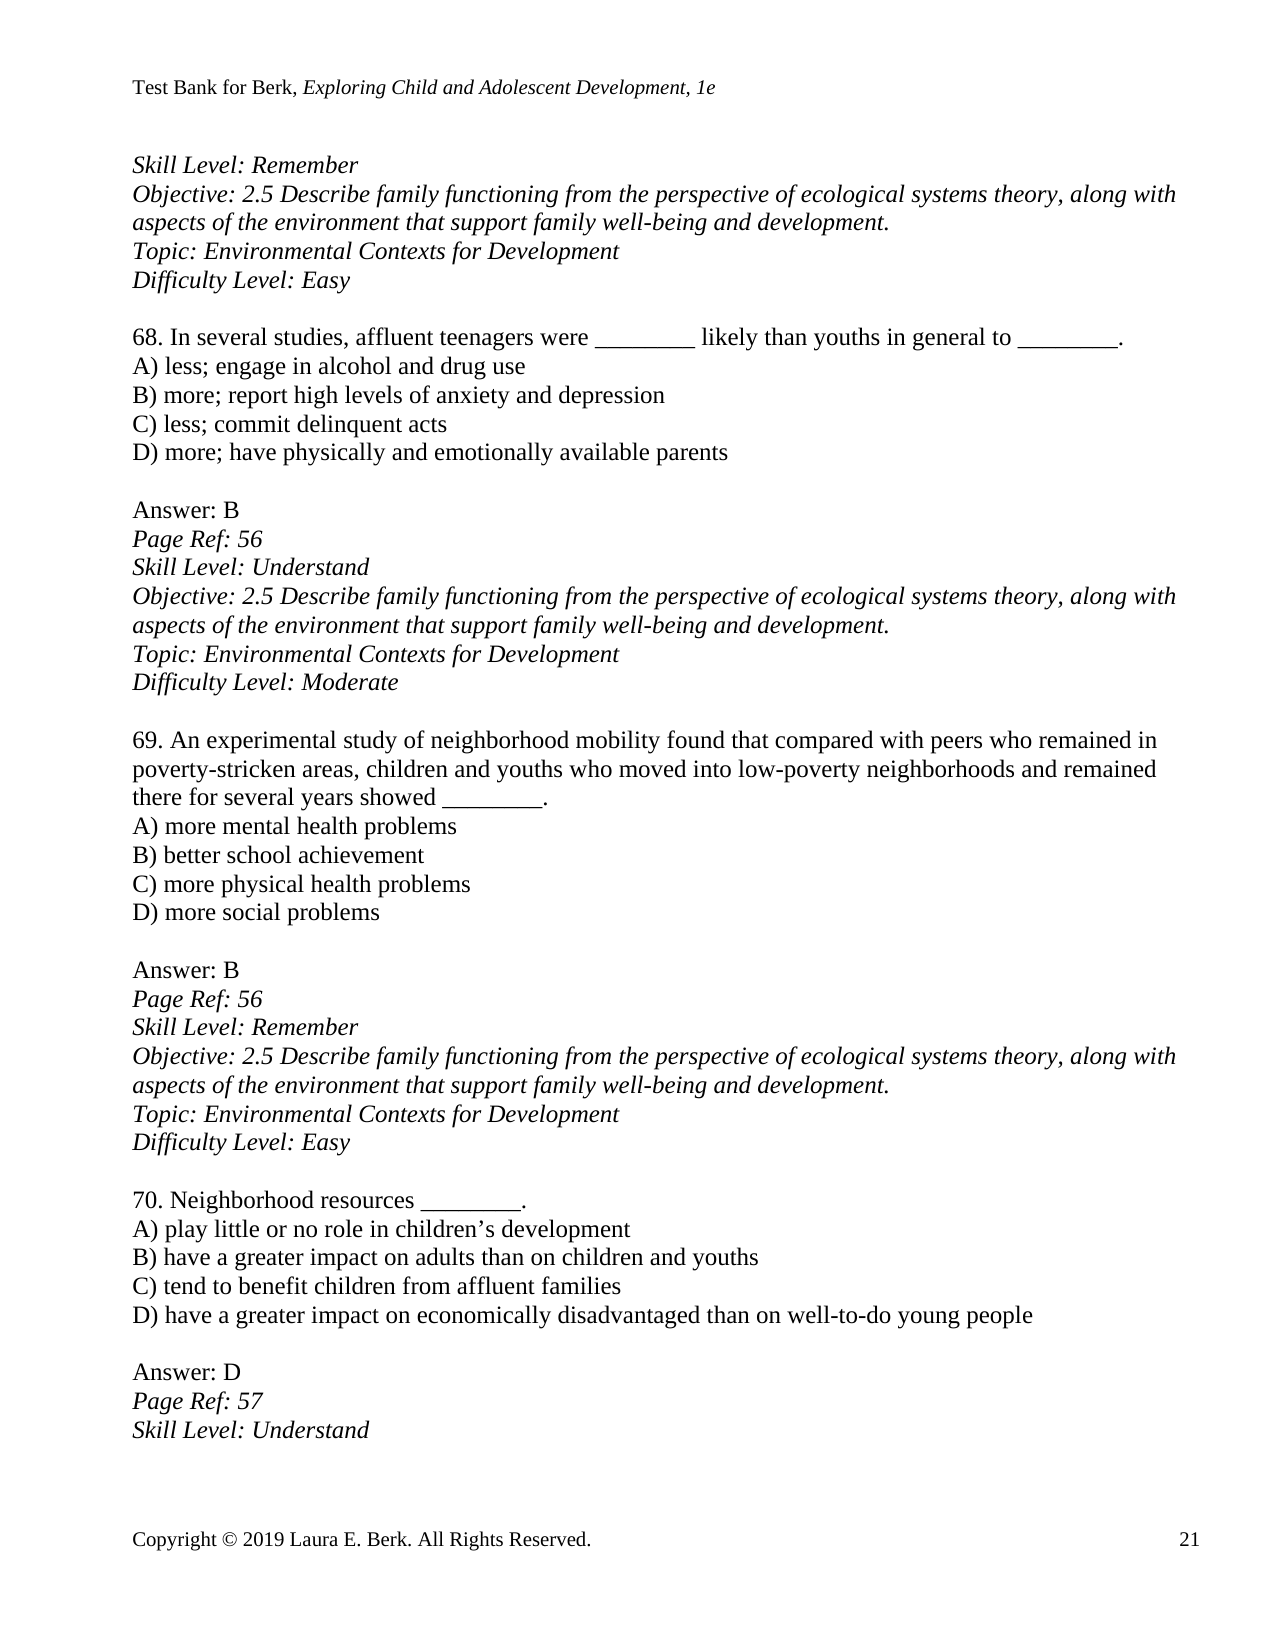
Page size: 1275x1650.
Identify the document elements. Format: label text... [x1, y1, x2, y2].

text Page Ref: 56 [132, 984, 1200, 1012]
text Skill Level: Understand [132, 1415, 1200, 1444]
text Answer: D [132, 1357, 1200, 1386]
text C) less; commit delinquent acts [132, 409, 1200, 437]
text Answer: B [132, 955, 1200, 984]
text C) tend to benefit children from affluent families [132, 1271, 1200, 1300]
text C) more physical health problems [132, 869, 1200, 897]
text D) more; have physically and emotionally available parents [132, 437, 1200, 466]
text 70. Neighborhood resources ________. [132, 1185, 1200, 1214]
text B) more; report high levels of anxiety and depression [132, 380, 1200, 409]
text Answer: B [132, 495, 1200, 524]
text A) play little or no role in children’s development [132, 1214, 1200, 1242]
text 68. In several studies, affluent teenagers were ________ likely than youths in general to ________. [132, 322, 1200, 351]
text A) more mental health problems [132, 811, 1200, 840]
text 69. An experimental study of neighborhood mobility found that compared with peers who remained in poverty-stricken areas, children and youths who moved into low-poverty neighborhoods and remained there for several years showed ________. [132, 725, 1200, 811]
text Skill Level: Understand [132, 552, 1200, 581]
text Page Ref: 56 [132, 524, 1200, 552]
text B) have a greater impact on adults than on children and youths [132, 1242, 1200, 1271]
text Topic: Environmental Contexts for Development [132, 639, 1200, 667]
text Difficulty Level: Easy [132, 1127, 1200, 1156]
text Difficulty Level: Moderate [132, 667, 1200, 696]
text B) better school achievement [132, 840, 1200, 869]
text D) have a greater impact on economically disadvantaged than on well-to-do young people [132, 1300, 1200, 1329]
text Skill Level: Remember [132, 150, 1200, 179]
text Difficulty Level: Easy [132, 265, 1200, 294]
text A) less; engage in alcohol and drug use [132, 351, 1200, 380]
text Page Ref: 57 [132, 1386, 1200, 1415]
text D) more social problems [132, 897, 1200, 926]
text Topic: Environmental Contexts for Development [132, 236, 1200, 265]
text Skill Level: Remember [132, 1012, 1200, 1041]
text Topic: Environmental Contexts for Development [132, 1099, 1200, 1127]
